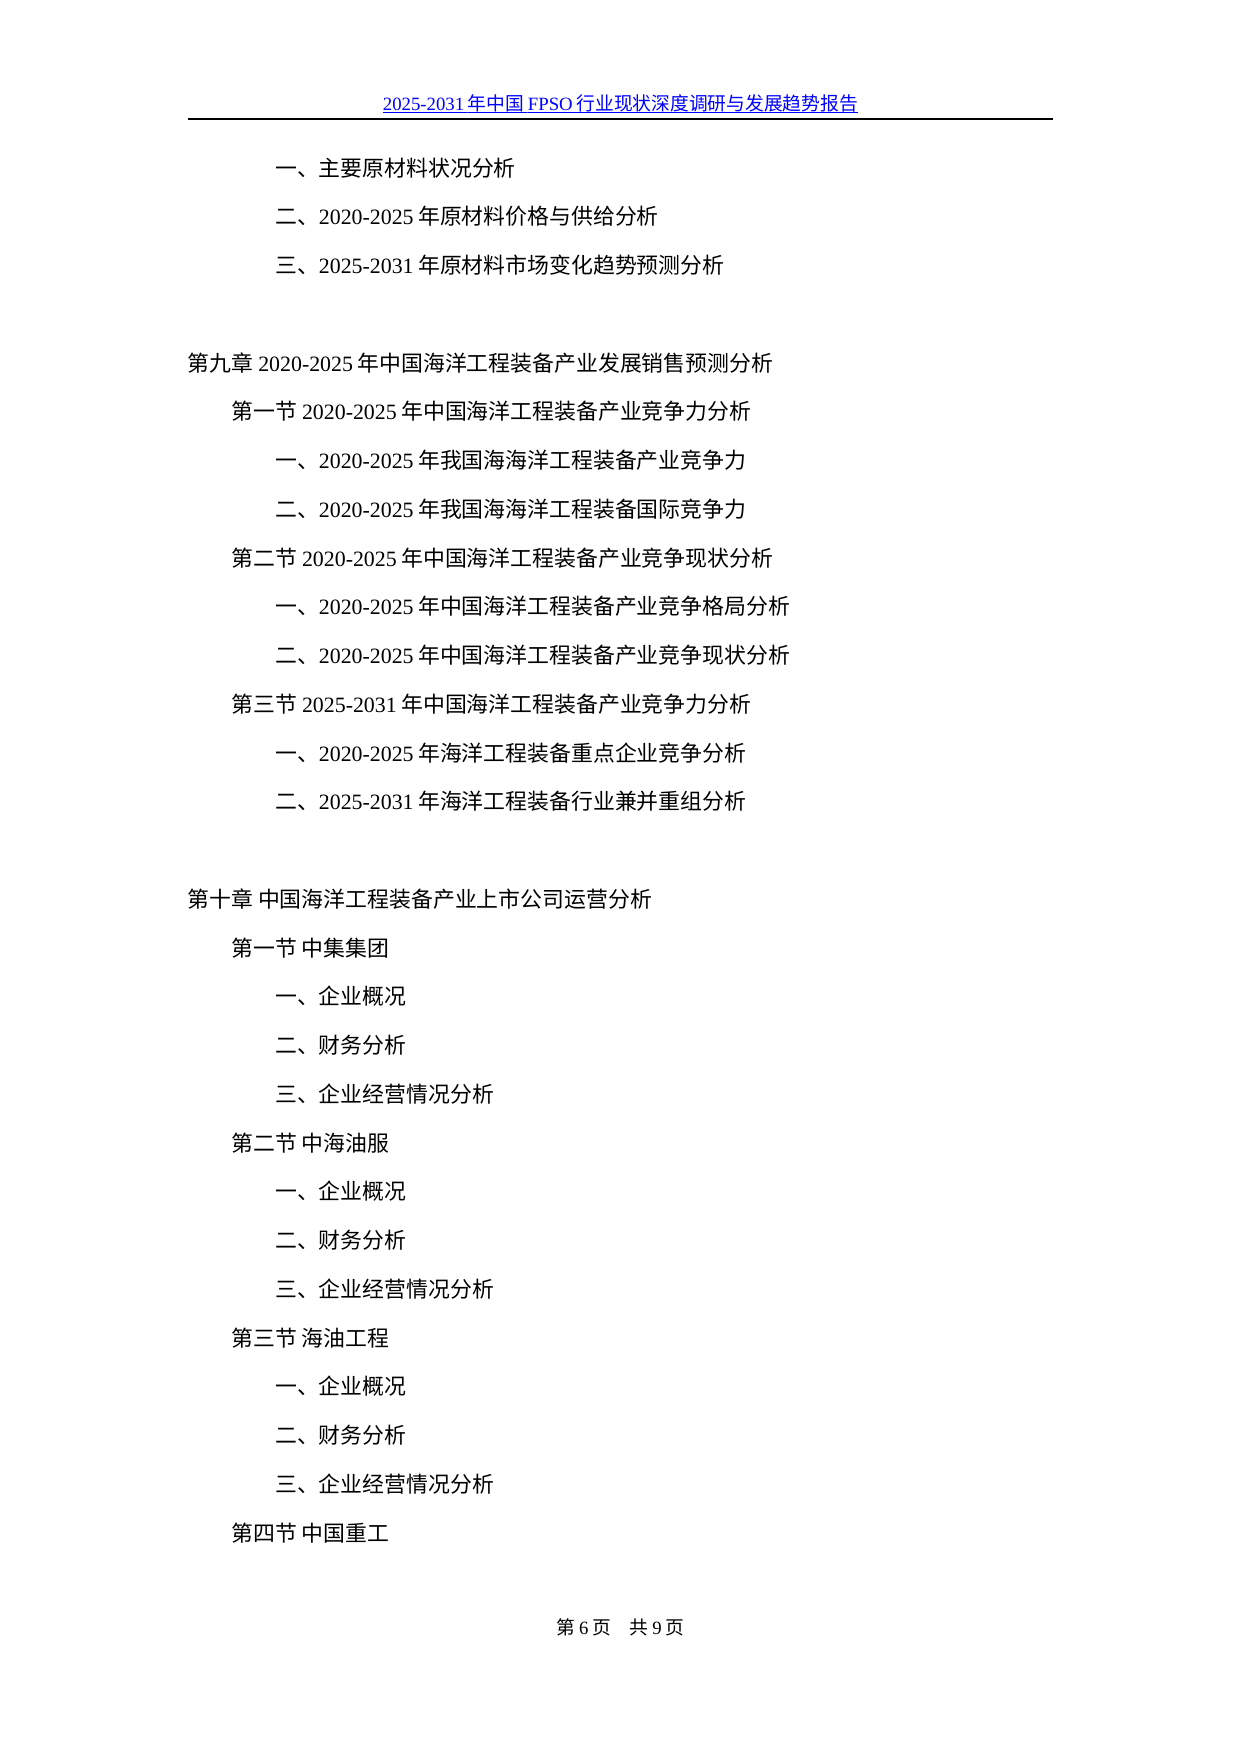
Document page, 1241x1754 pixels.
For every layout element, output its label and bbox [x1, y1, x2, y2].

text [187, 150, 1053, 1548]
